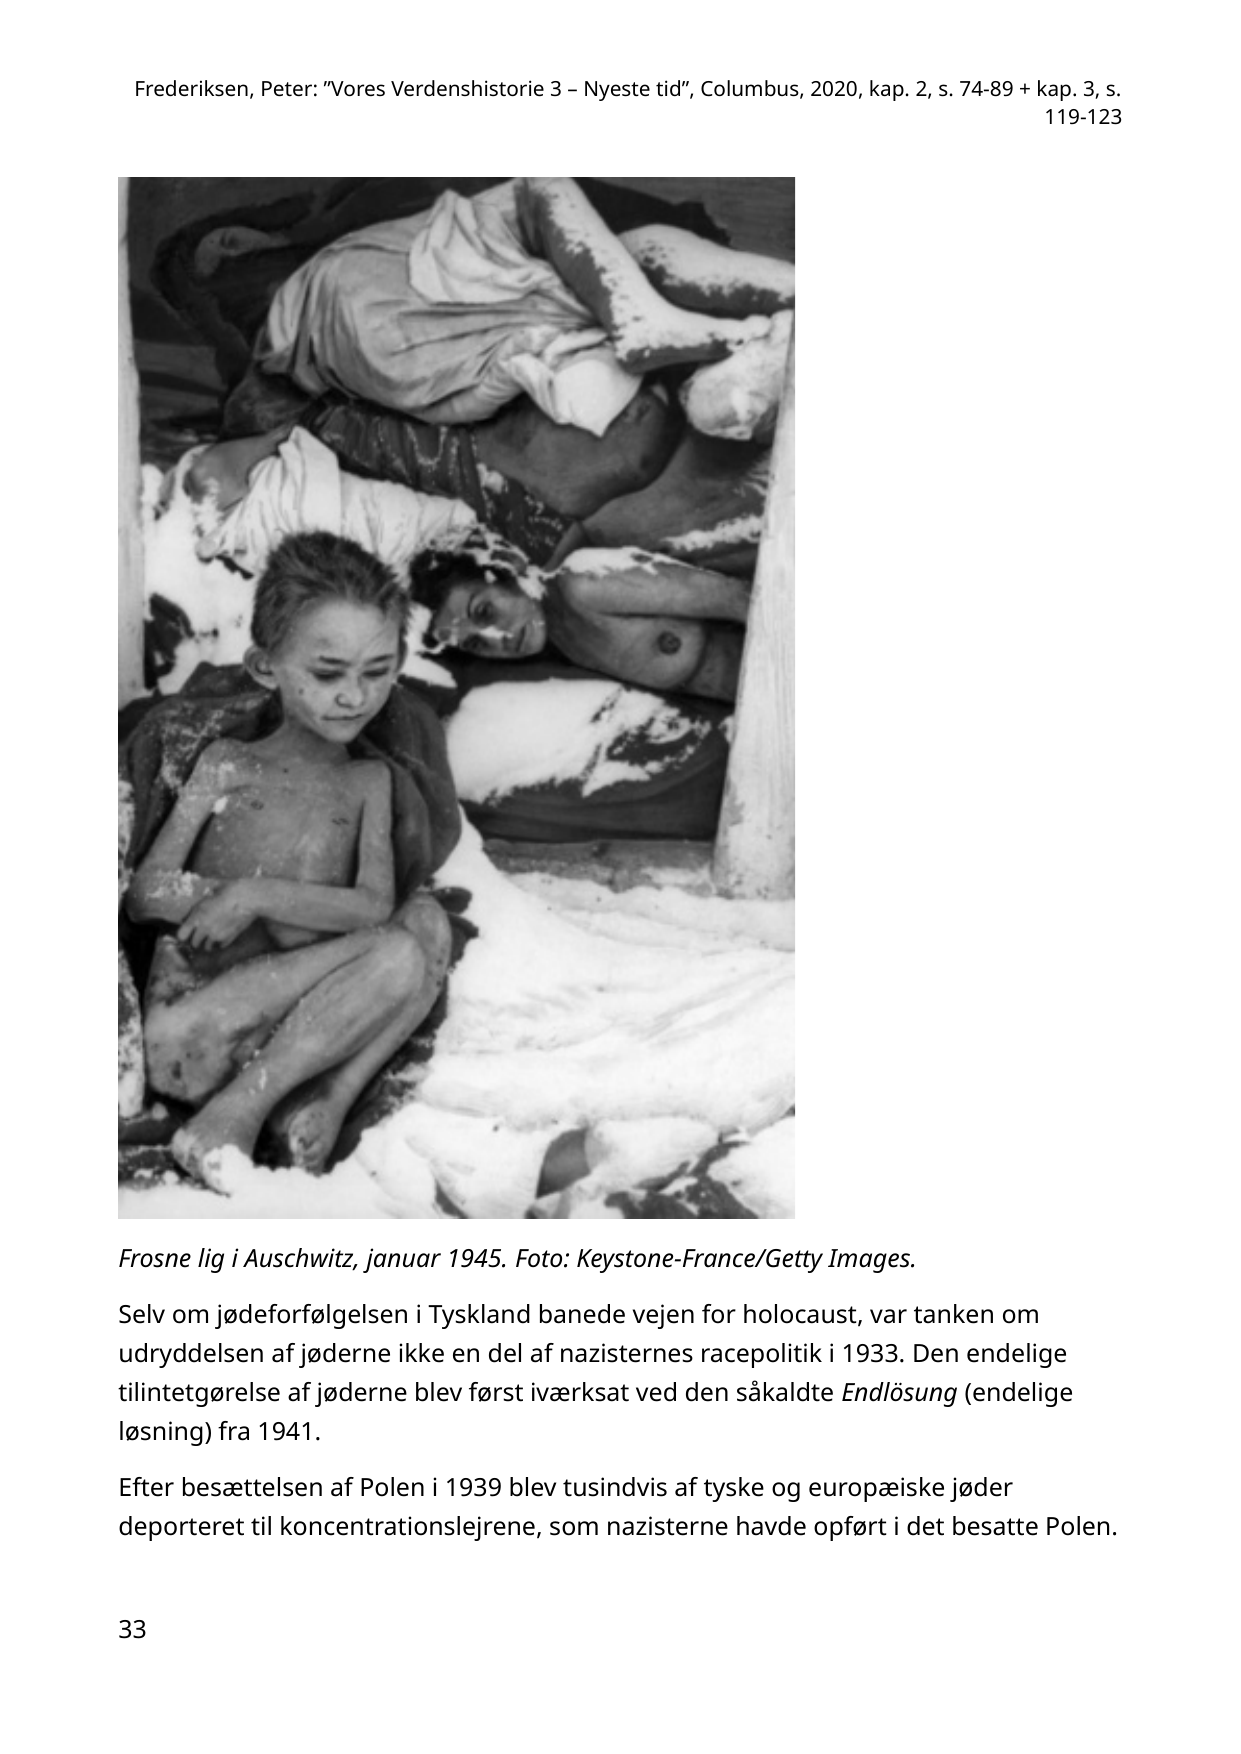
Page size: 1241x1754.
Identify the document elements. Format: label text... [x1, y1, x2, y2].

text Selv om jødeforfølgelsen i Tyskland banede vejen for holocaust, var tanken om udryddelsen af jøderne ikke en del af nazisternes racepolitik i 1933. Den endelige tilintetgørelse af jøderne blev først iværksat ved den såkaldte Endlösung (endelige løsning) fra 1941. [118, 1296, 1122, 1448]
text Frosne lig i Auschwitz, januar 1945. Foto: Keystone-France/Getty Images. [118, 1241, 1122, 1275]
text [118, 1470, 1122, 1543]
picture [118, 177, 796, 1219]
